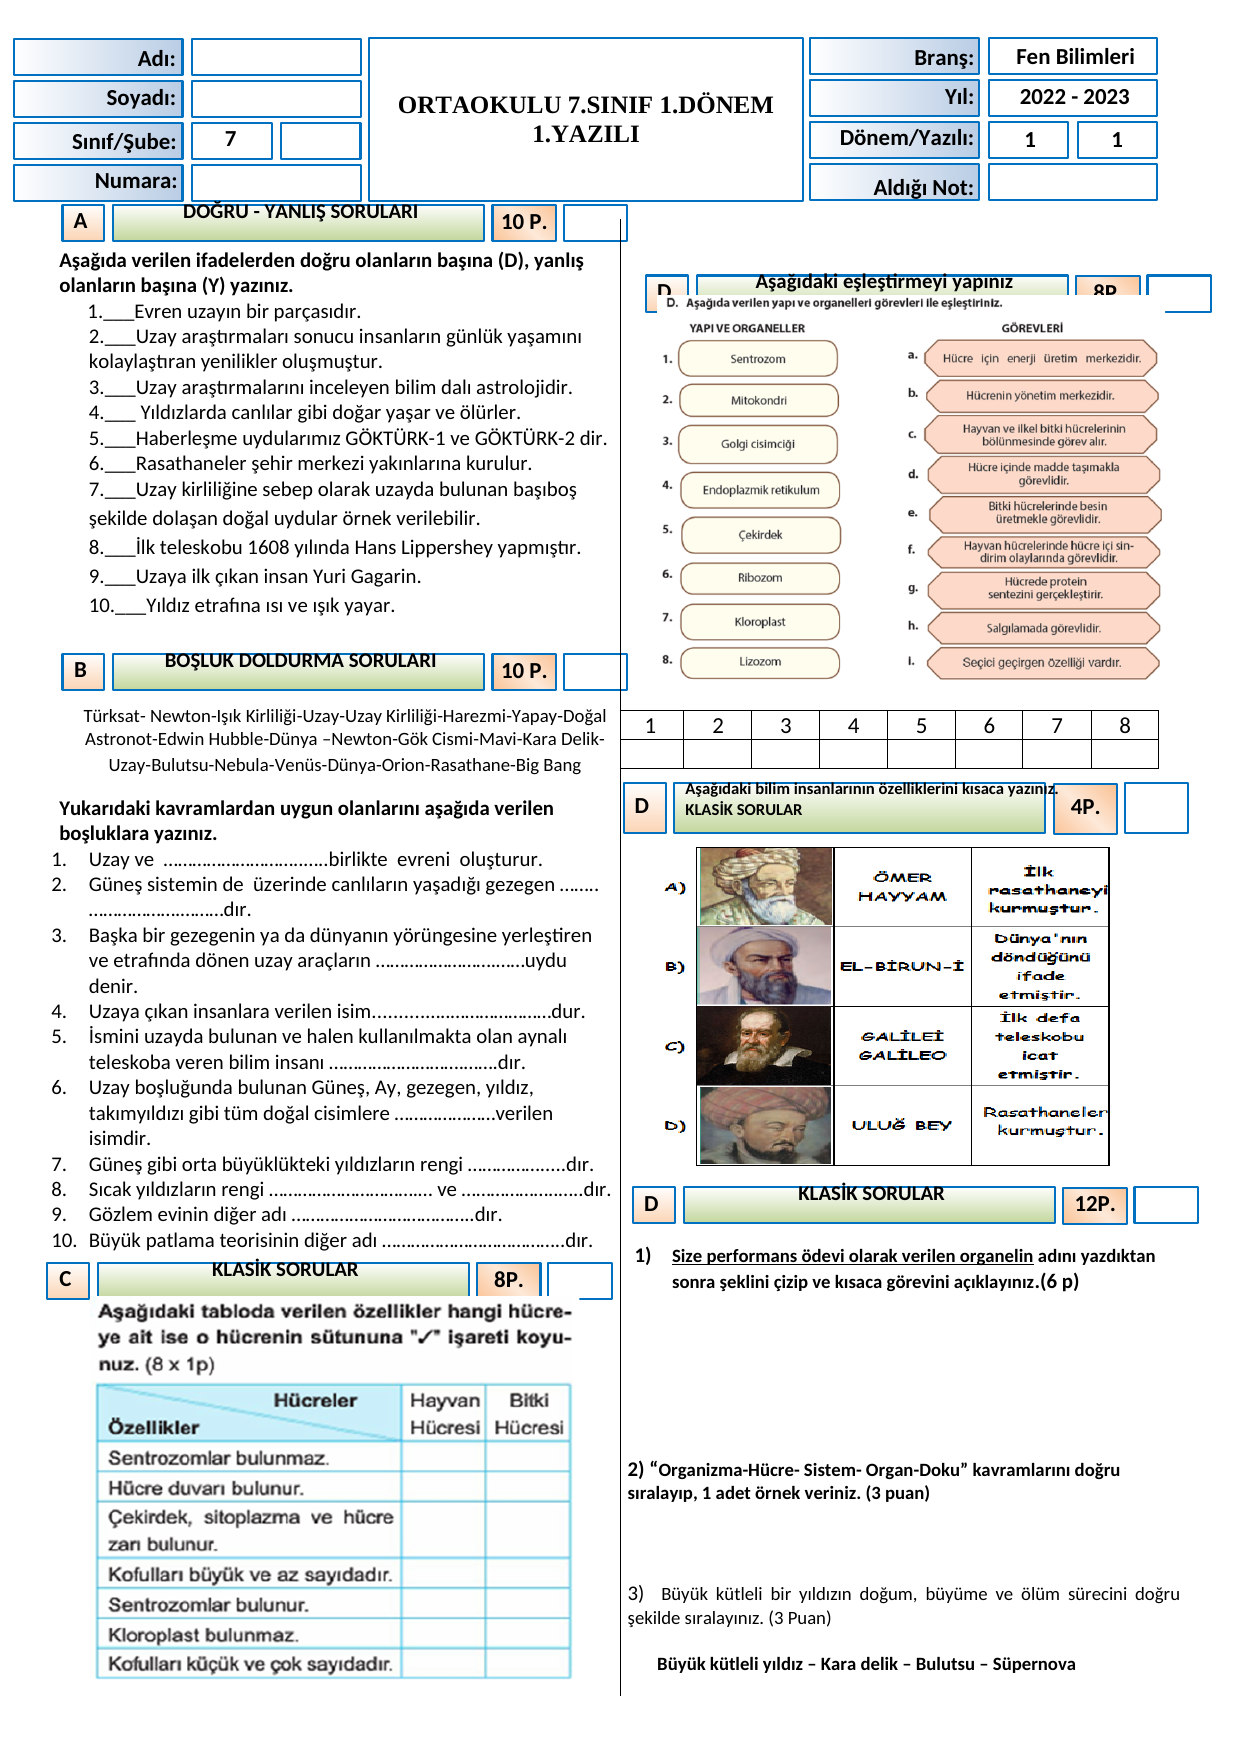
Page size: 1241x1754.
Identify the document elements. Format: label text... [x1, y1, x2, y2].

text 6.___Rasathaneler şehir merkezi yakınlarına kurulur. [89, 450, 613, 476]
table_cell [1023, 740, 1091, 768]
text Büyük kütleli yıldız – Kara delik – Bulutsu – Süpernova [627, 1652, 1181, 1675]
table_cell [888, 740, 955, 768]
text 2) “Organizma-Hücre- Sistem- Organ-Doku” kavramlarını doğru sıralayıp, 1 adet örnek veriniz. (3 puan) [627, 1456, 1181, 1504]
list Başka bir gezegenin ya da dünyanın yörüngesine yerleştiren ve etrafında dönen uzay araçların …………………….……uydu denir. [51, 922, 613, 998]
table_header 7 [1023, 711, 1091, 739]
list Uzaya çıkan insanlara verilen isim …..…………………dur. [51, 998, 613, 1024]
list Gözlem evinin diğer adı ………………………………..dır. [51, 1202, 613, 1227]
table_cell [956, 740, 1022, 768]
list Güneş sistemin de üzerinde canlıların yaşadığı gezegen ……..……………….………dır. [51, 871, 613, 922]
text 2.___Uzay araştırmaları sonucu insanların günlük yaşamını kolaylaştıran yenilikler oluşmuştur. [89, 323, 613, 374]
text 7.___Uzay kirliliğine sebep olarak uzayda bulunan başıboş şekilde dolaşan doğal uydular örnek verilebilir. 8.___İlk teleskobu 1608 yılında Hans Lippershey yapmıştır. 9.___Uzaya ilk çıkan insan Yuri Gagarin. 10.___Yıldız etrafına ısı ve ışık yayar. [89, 476, 613, 618]
table_header 2 [684, 711, 751, 739]
list Büyük patlama teorisinin diğer adı ………………………………..dır. [51, 1227, 613, 1252]
table_cell [820, 740, 887, 768]
text 1.___Evren uzayın bir parçasıdır. [59, 298, 613, 323]
text Aşağıda verilen ifadelerden doğru olanların başına (D), yanlış olanların başına (Y) yazınız. [59, 247, 613, 298]
table_header 4 [820, 711, 887, 739]
text 5.___Haberleşme uydularımız GÖKTÜRK-1 ve GÖKTÜRK-2 dir. [89, 425, 613, 450]
table_header 6 [956, 711, 1022, 739]
picture [88, 1296, 579, 1684]
text 3.___Uzay araştırmalarını inceleyen bilim dalı astrolojidir. 4.___ Yıldızlarda canlılar gibi doğar yaşar ve ölürler. [89, 374, 613, 425]
table_cell [621, 740, 683, 768]
text Yukarıdaki kavramlardan uygun olanlarını aşağıda verilen boşluklara yazınız. [59, 795, 613, 846]
picture [657, 295, 1166, 685]
table_header 8 [1092, 711, 1158, 739]
table_cell [684, 740, 751, 768]
list Uzay ve ………………………..…..birlikte evreni oluşturur. [51, 846, 613, 871]
table_cell [752, 740, 819, 768]
list İsmini uzayda bulunan ve halen kullanılmakta olan aynalı teleskoba veren bilim insanı ……………………….…….dır. [51, 1024, 613, 1074]
table_header 1 [621, 711, 683, 739]
list Güneş gibi orta büyüklükteki yıldızların rengi …………….....dır. [51, 1151, 613, 1176]
table_cell [1092, 740, 1158, 768]
table_header 3 [752, 711, 819, 739]
picture [657, 845, 1113, 1167]
list Size performans ödevi olarak verilen organelin adını yazdıktan sonra şeklini çizip ve kısaca görevini açıklayınız.(6 p) [634, 1242, 1181, 1374]
list Uzay boşluğunda bulunan Güneş, Ay, gezegen, yıldız, takımyıldızı gibi tüm doğal cisimlere …………………verilen isimdir. [51, 1074, 613, 1151]
list Sıcak yıldızların rengi ………………………….… ve ………………..…..dır. [51, 1176, 613, 1202]
text 3) Büyük kütleli bir yıldızın doğum, büyüme ve ölüm sürecini doğru şekilde sıralayınız. (3 Puan) [627, 1581, 1181, 1629]
table_header 5 [888, 711, 955, 739]
